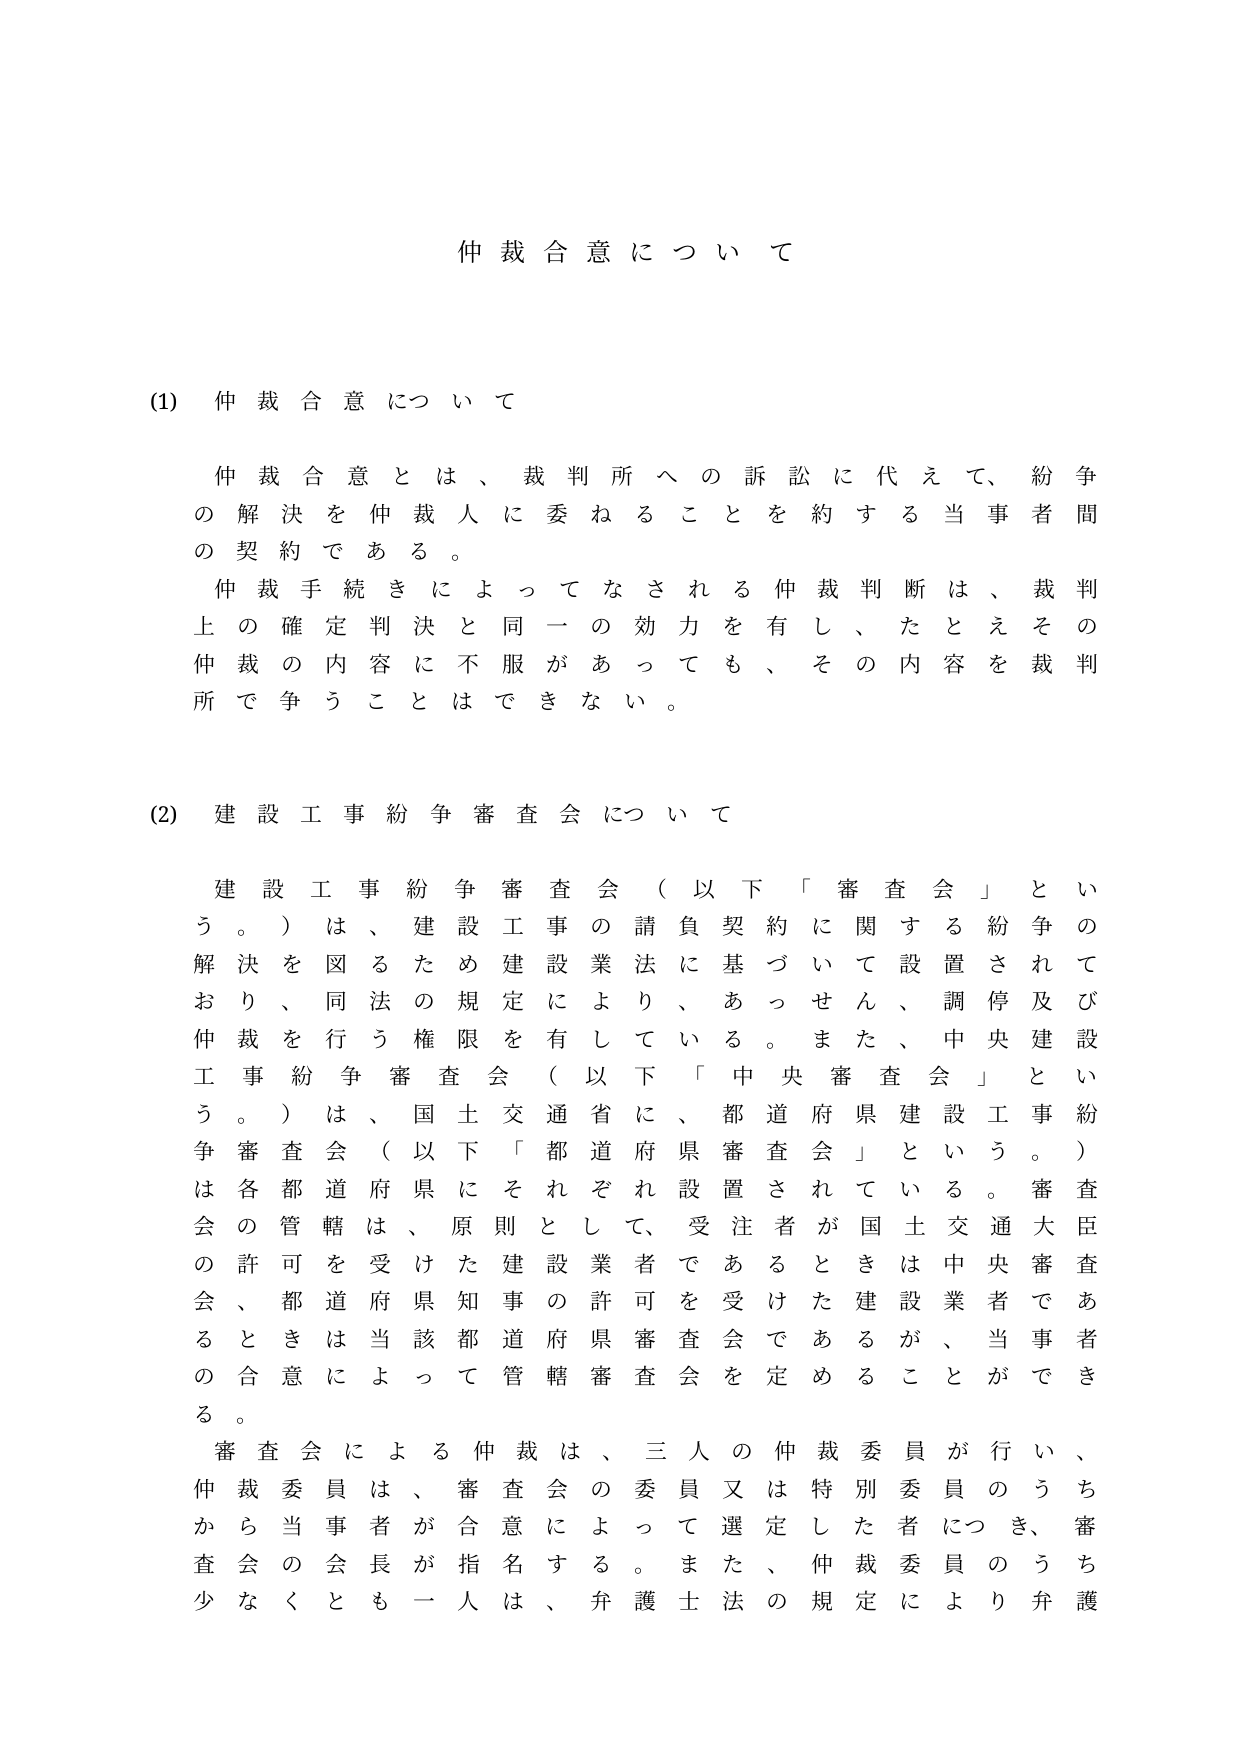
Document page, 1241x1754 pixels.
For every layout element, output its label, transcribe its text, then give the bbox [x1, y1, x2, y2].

list 仲裁合意について [150, 381, 1120, 419]
list 建設工事紛争審査会について [150, 794, 1120, 831]
text 仲裁手続きによってなされる仲裁判断は、裁判上の確定判決と同一の効力を有し、たとえその仲裁の内容に不服があっても、その内容を裁判所で争うことはできない。 [179, 569, 1120, 719]
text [179, 1431, 1120, 1619]
text 建設工事紛争審査会（以下「審査会」という。）は、建設工事の請負契約に関する紛争の解決を図るため建設業法に基づいて設置されており、同法の規定により、あっせん、調停及び仲裁を行う権限を有している。また、中央建設工事紛争審査会（以下「中央審査会」という。）は、国土交通省に、都道府県建設工事紛争審査会（以下「都道府県審査会」という。）は各都道府県にそれぞれ設置されている。審査会の管轄は、原則として、受注者が国土交通大臣の許可を受けた建設業者であるときは中央審査会、都道府県知事の許可を受けた建設業者であるときは当該都道府県審査会であるが、当事者の合意によって管轄審査会を定めることができる。 [179, 869, 1120, 1431]
text 仲裁合意とは、裁判所への訴訟に代えて、紛争の解決を仲裁人に委ねることを約する当事者間の契約である。 [179, 456, 1120, 569]
text 仲裁合意について [150, 231, 1120, 269]
